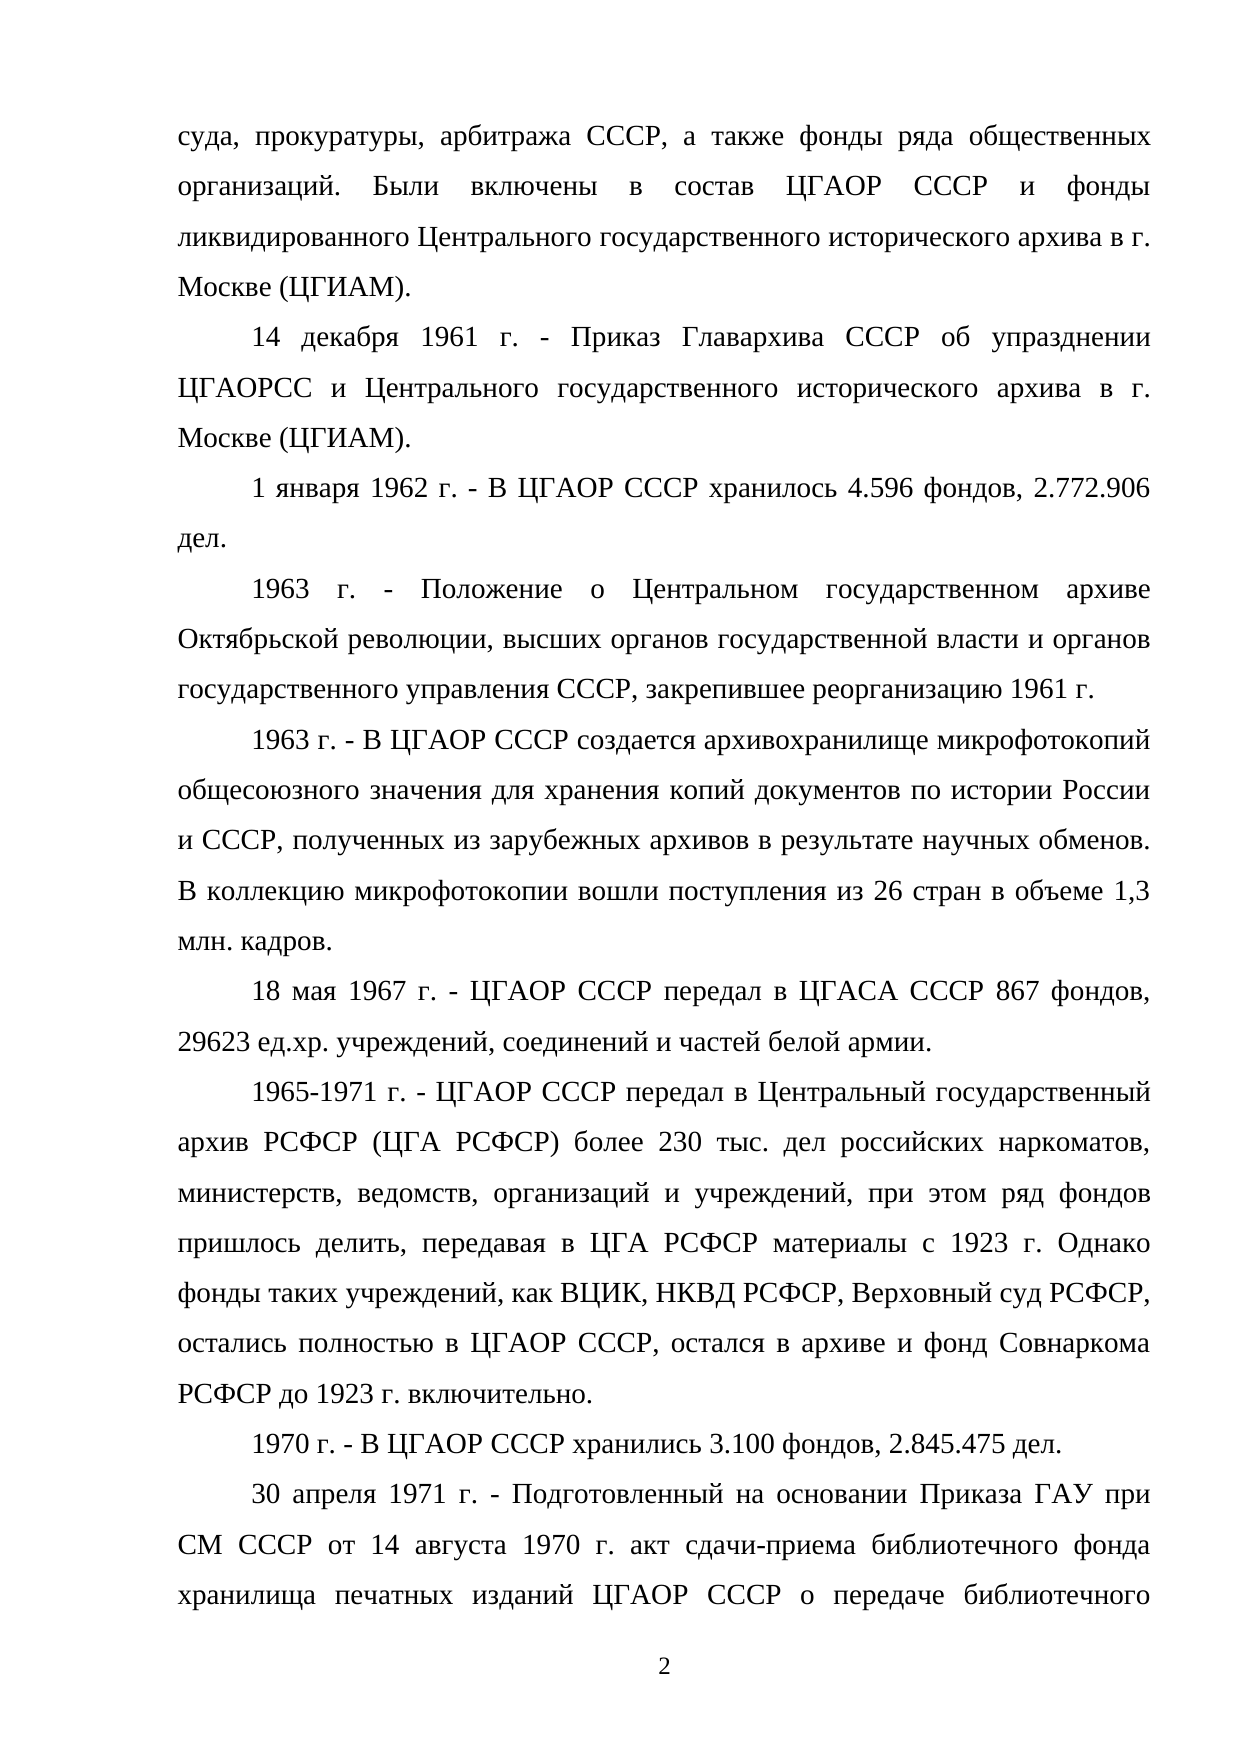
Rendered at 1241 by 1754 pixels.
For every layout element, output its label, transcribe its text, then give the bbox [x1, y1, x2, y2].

text 1963 г. - В ЦГАОР СССР создается архивохранилище микрофотокопий общесоюзного значения для хранения копий документов по истории России и СССР, полученных из зарубежных архивов в результате научных обменов. В коллекцию микрофотокопии вошли поступления из 26 стран в объеме 1,3 млн. кадров. [177, 722, 1152, 957]
text 1965-1971 г. - ЦГАОР СССР передал в Центральный государственный архив РСФСР (ЦГА РСФСР) более 230 тыс. дел российских наркоматов, министерств, ведомств, организаций и учреждений, при этом ряд фондов пришлось делить, передавая в ЦГА РСФСР материалы с 1923 г. Однако фонды таких учреждений, как ВЦИК, НКВД РСФСР, Верховный суд РСФСР, остались полностью в ЦГАОР СССР, остался в архиве и фонд Совнаркома РСФСР до 1923 г. включительно. [177, 1074, 1152, 1409]
text 1963 г. - Положение о Центральном государственном архиве Октябрьской революции, высших органов государственной власти и органов государственного управления СССР, закрепившее реорганизацию 1961 г. [177, 571, 1152, 705]
text 14 декабря 1961 г. - Приказ Главархива СССР об упразднении ЦГАОРСС и Центрального государственного исторического архива в г. Москве (ЦГИАМ). [177, 319, 1152, 453]
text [177, 1477, 1152, 1611]
text 1970 г. - В ЦГАОР СССР хранились 3.100 фондов, 2.845.475 дел. [177, 1426, 1152, 1460]
text 18 мая 1967 г. - ЦГАОР СССР передал в ЦГАСА СССР 867 фондов, 29623 ед.хр. учреждений, соединений и частей белой армии. [177, 973, 1152, 1057]
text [177, 118, 1152, 303]
text 1 января 1962 г. - В ЦГАОР СССР хранилось 4.596 фондов, 2.772.906 дел. [177, 470, 1152, 554]
